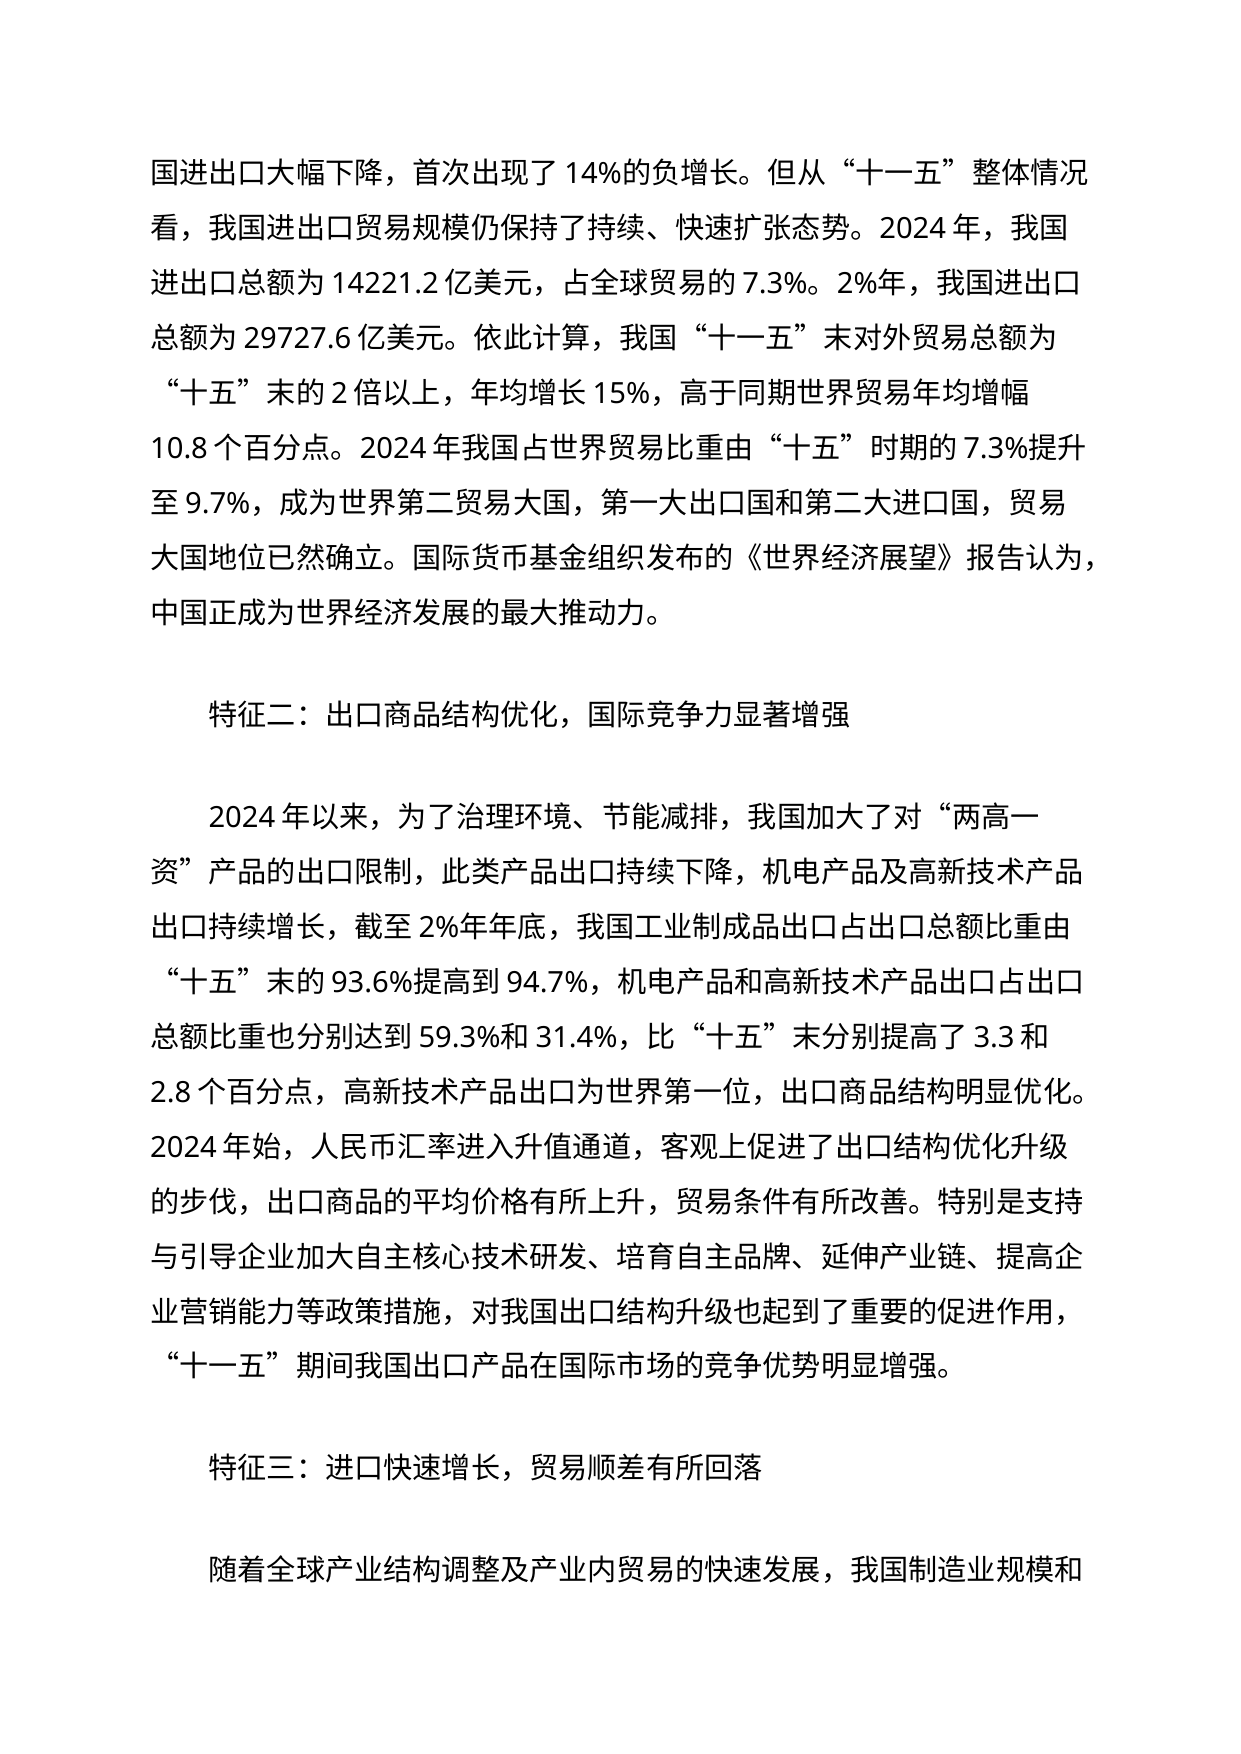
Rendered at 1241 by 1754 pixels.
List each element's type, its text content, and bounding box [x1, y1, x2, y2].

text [150, 150, 1090, 632]
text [150, 1547, 1090, 1589]
text 特征三：进口快速增长，贸易顺差有所回落 [150, 1445, 1090, 1487]
text 特征二：出口商品结构优化，国际竞争力显著增强 [150, 692, 1090, 734]
text 2024年以来，为了治理环境、节能减排，我国加大了对“两高一资”产品的出口限制，此类产品出口持续下降，机电产品及高新技术产品出口持续增长，截至2%年年底，我国工业制成品出口占出口总额比重由“十五”末的93.6%提高到94.7%，机电产品和高新技术产品出口占出口总额比重也分别达到59.3%和31.4%，比“十五”末分别提高了3.3和2.8个百分点，高新技术产品出口为世界第一位，出口商品结构明显优化。2024年始，人民币汇率进入升值通道，客观上促进了出口结构优化升级的步伐，出口商品的平均价格有所上升，贸易条件有所改善。特别是支持与引导企业加大自主核心技术研发、培育自主品牌、延伸产业链、提高企业营销能力等政策措施，对我国出口结构升级也起到了重要的促进作用，“十一五”期间我国出口产品在国际市场的竞争优势明显增强。 [150, 793, 1090, 1385]
